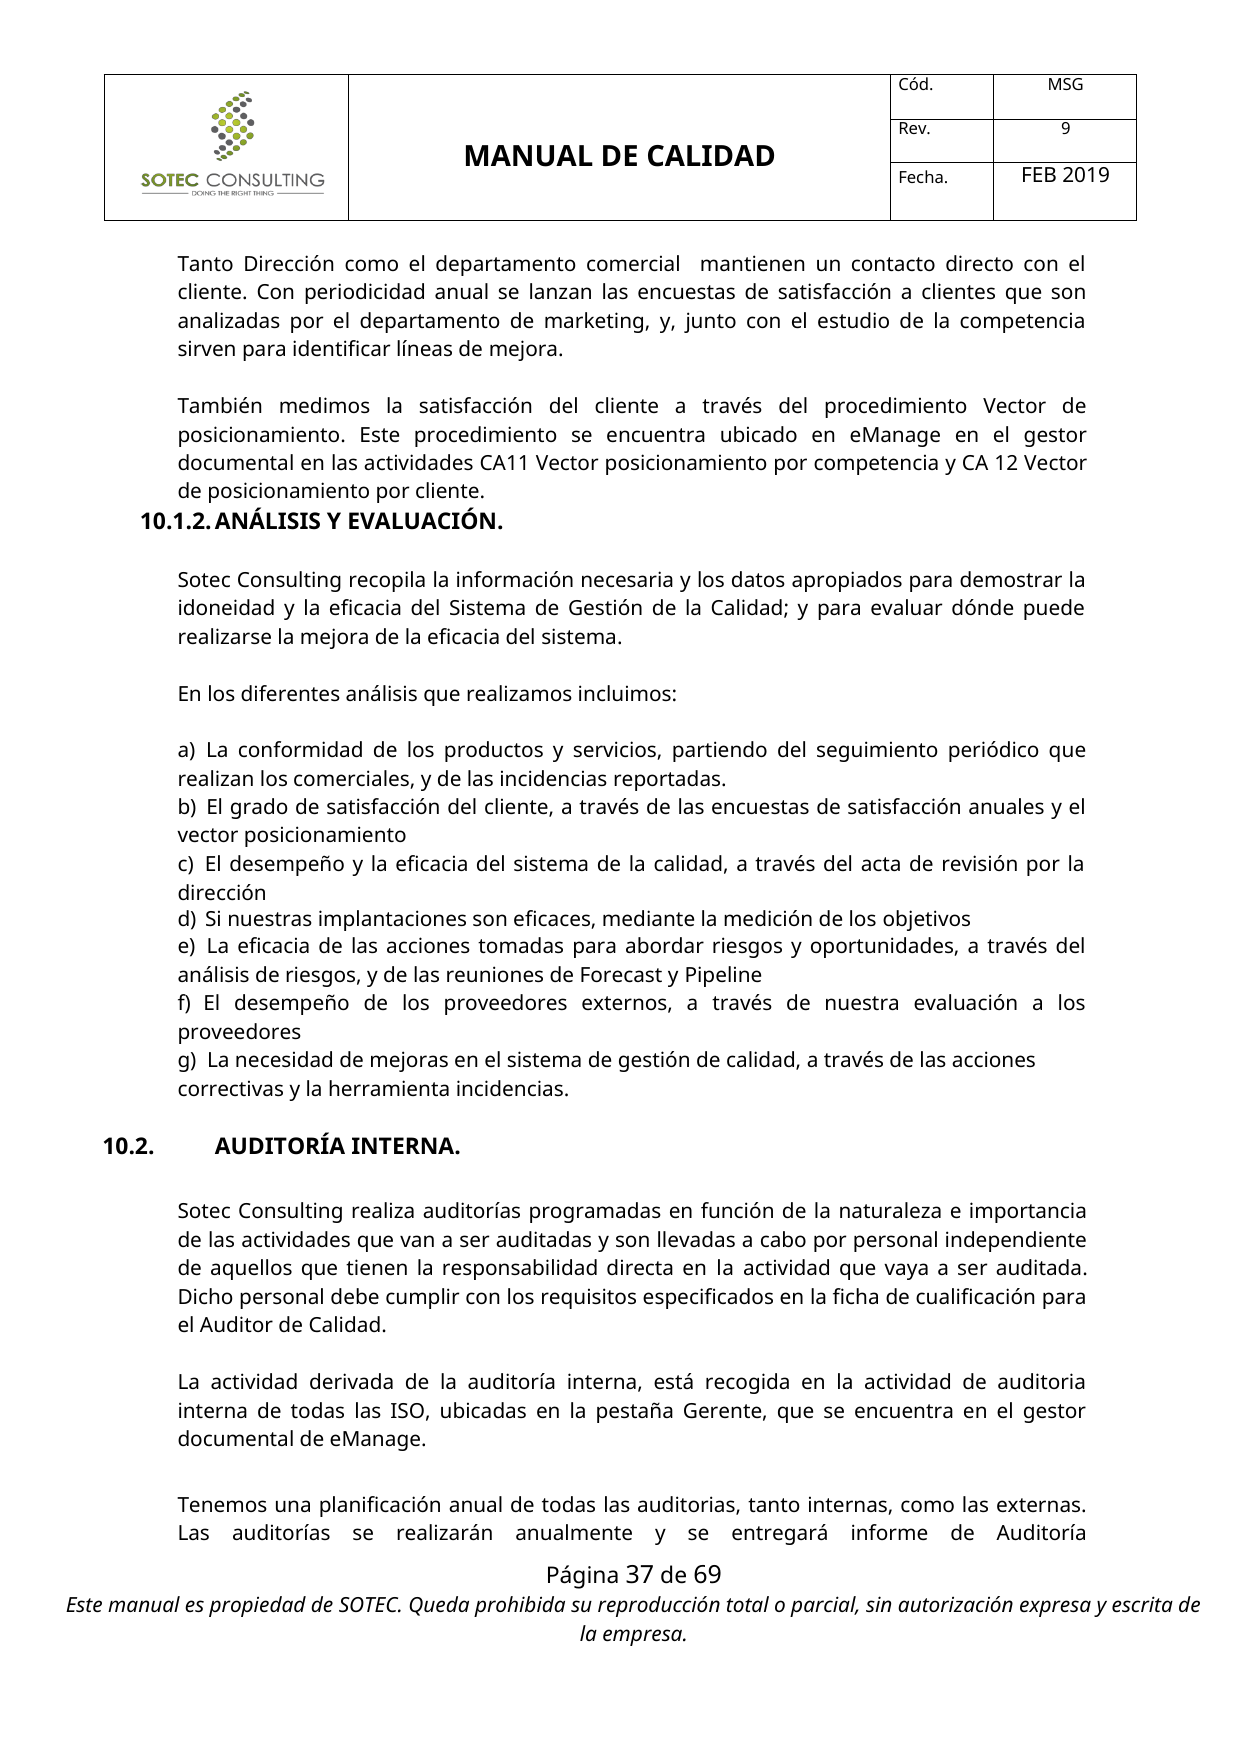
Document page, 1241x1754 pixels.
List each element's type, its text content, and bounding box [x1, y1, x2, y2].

list La conformidad de los productos y servicios, partiendo del seguimiento periódico que realizan los comerciales, y de las incidencias reportadas. [177, 735, 1088, 792]
subtitle AUDITORÍA INTERNA. [102, 1130, 1203, 1161]
text También medimos la satisfacción del cliente a través del procedimiento Vector de posicionamiento. Este procedimiento se encuentra ubicado en eManage en el gestor documental en las actividades CA11 Vector posicionamiento por competencia y CA 12 Vector de posicionamiento por cliente. [177, 391, 1088, 505]
list El desempeño de los proveedores externos, a través de nuestra evaluación a los proveedores [177, 988, 1088, 1045]
picture [129, 87, 332, 198]
text Tanto Dirección como el departamento comercial mantienen un contacto directo con el cliente. Con periodicidad anual se lanzan las encuestas de satisfacción a clientes que son analizadas por el departamento de marketing, y, junto con el estudio de la competencia sirven para identificar líneas de mejora. [177, 249, 1087, 363]
list La eficacia de las acciones tomadas para abordar riesgos y oportunidades, a través del análisis de riesgos, y de las reuniones de Forecast y Pipeline [177, 932, 1087, 988]
list El desempeño y la eficacia del sistema de la calidad, a través del acta de revisión por la dirección [177, 849, 1087, 906]
list La necesidad de mejoras en el sistema de gestión de calidad, a través de las acciones correctivas y la herramienta incidencias. [177, 1045, 1121, 1102]
subtitle ANÁLISIS Y EVALUACIÓN. [139, 505, 1203, 536]
text Sotec Consulting recopila la información necesaria y los datos apropiados para demostrar la idoneidad y la eficacia del Sistema de Gestión de la Calidad; y para evaluar dónde puede realizarse la mejora de la eficacia del sistema. [177, 565, 1087, 650]
list El grado de satisfacción del cliente, a través de las encuestas de satisfacción anuales y el vector posicionamiento [177, 792, 1088, 849]
list Si nuestras implantaciones son eficaces, mediante la medición de los objetivos [177, 906, 1203, 932]
text En los diferentes análisis que realizamos incluimos: [177, 679, 1203, 707]
text La actividad derivada de la auditoría interna, está recogida en la actividad de auditoria interna de todas las ISO, ubicadas en la pestaña Gerente, que se encuentra en el gestor documental de eManage. [177, 1367, 1088, 1453]
text Sotec Consulting realiza auditorías programadas en función de la naturaleza e importancia de las actividades que van a ser auditadas y son llevadas a cabo por personal independiente de aquellos que tienen la responsabilidad directa en la actividad que vaya a ser auditada. Dicho personal debe cumplir con los requisitos especificados en la ficha de cualificación para el Auditor de Calidad. [177, 1197, 1088, 1339]
